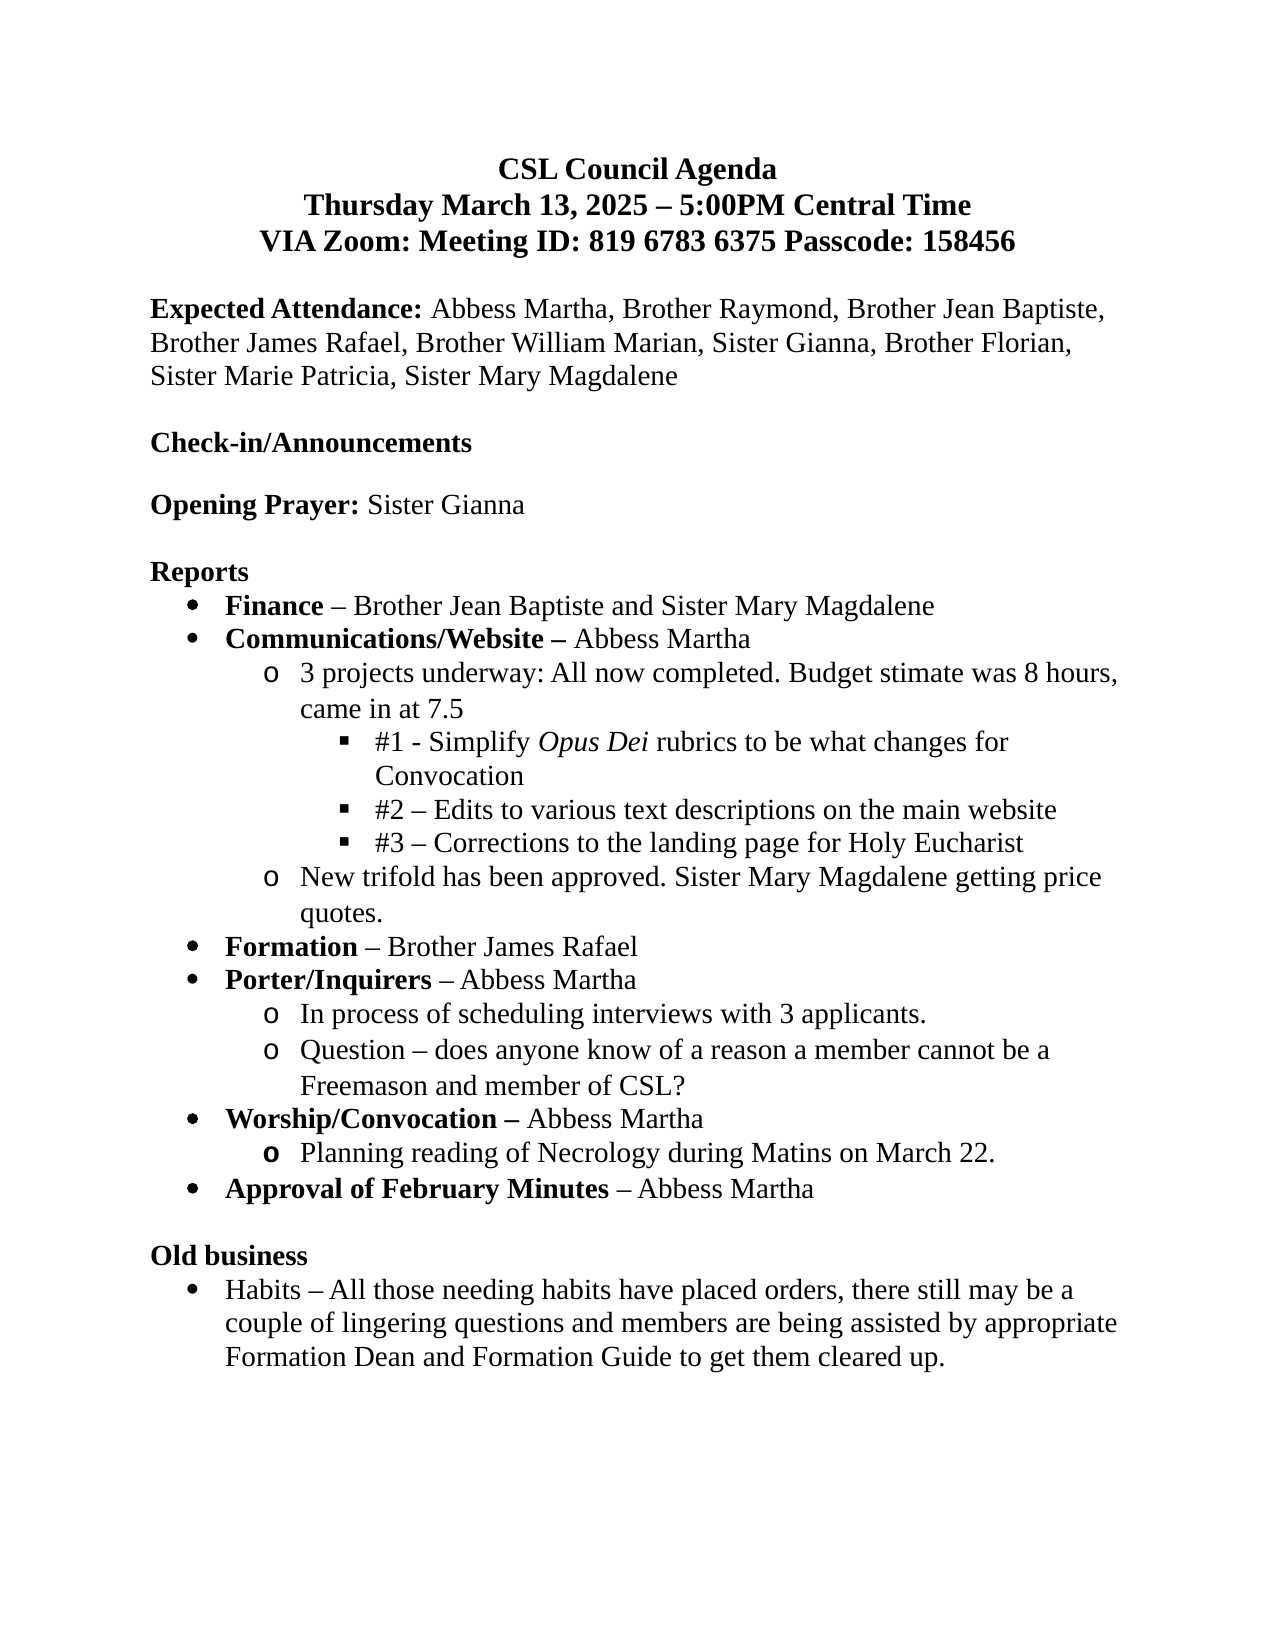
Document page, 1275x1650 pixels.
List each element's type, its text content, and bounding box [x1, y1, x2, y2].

text Reports [150, 554, 1125, 588]
list Porter/Inquirers – Abbess Martha [187, 962, 1125, 996]
list Finance – Brother Jean Baptiste and Sister Mary Magdalene [187, 588, 1125, 621]
text Sister Marie Patricia, Sister Mary Magdalene [150, 358, 1125, 392]
text VIA Zoom: Meeting ID: 819 6783 6375 Passcode: 158456 [150, 222, 1125, 258]
list Formation – Brother James Rafael [187, 929, 1125, 962]
list Habits – All those needing habits have placed orders, there still may be a couple of lingering questions and members are being assisted by appropriate Formation Dean and Formation Guide to get them cleared up. [187, 1272, 1125, 1373]
text CSL Council Agenda [150, 150, 1125, 186]
list New trifold has been approved. Sister Mary Magdalene getting price quotes. [262, 859, 1125, 929]
text Expected Attendance: Abbess Martha, Brother Raymond, Brother Jean Baptiste, Brother James Rafael, Brother William Marian, Sister Gianna, Brother Florian, [150, 291, 1125, 358]
text Thursday March 13, 2025 – 5:00PM Central Time [150, 186, 1125, 222]
text Check-in/Announcements [150, 426, 1125, 459]
list #1 - Simplify Opus Dei rubrics to be what changes for Convocation [337, 724, 1125, 792]
list In process of scheduling interviews with 3 applicants. [262, 996, 1125, 1032]
list Planning reading of Necrology during Matins on March 22. [262, 1135, 1125, 1171]
list #2 – Edits to various text descriptions on the main website [337, 792, 1125, 825]
list 3 projects underway: All now completed. Budget stimate was 8 hours, came in at 7.5 [262, 655, 1125, 724]
text Old business [150, 1238, 1125, 1272]
text Opening Prayer: Sister Gianna [150, 487, 1125, 521]
list Communications/Website – Abbess Martha [187, 621, 1125, 655]
list Worship/Convocation – Abbess Martha [187, 1102, 1125, 1135]
list #3 – Corrections to the landing page for Holy Eucharist [337, 825, 1125, 859]
list Question – does anyone know of a reason a member cannot be a Freemason and member of CSL? [262, 1032, 1125, 1102]
list Approval of February Minutes – Abbess Martha [187, 1171, 1125, 1205]
